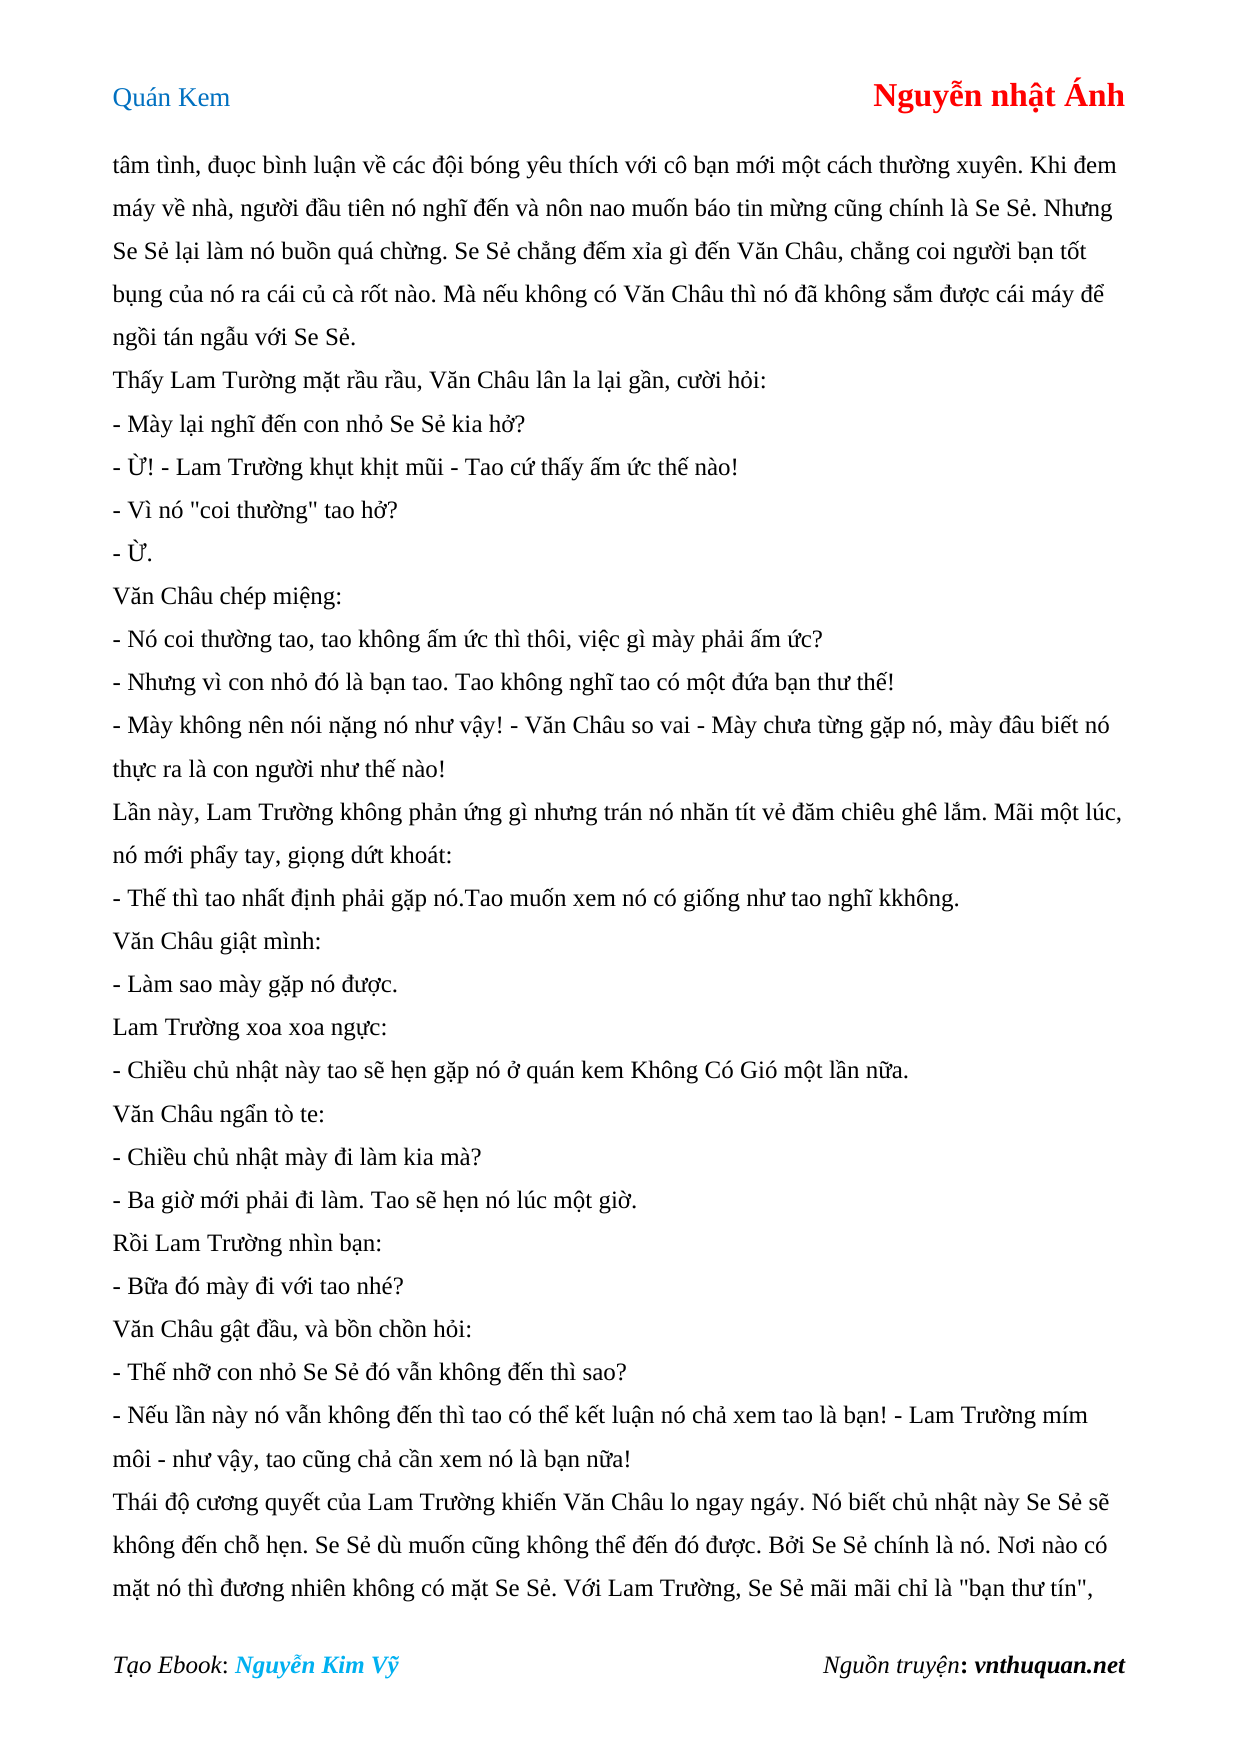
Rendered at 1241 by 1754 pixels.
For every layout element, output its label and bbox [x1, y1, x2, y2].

text [112, 150, 1128, 1602]
